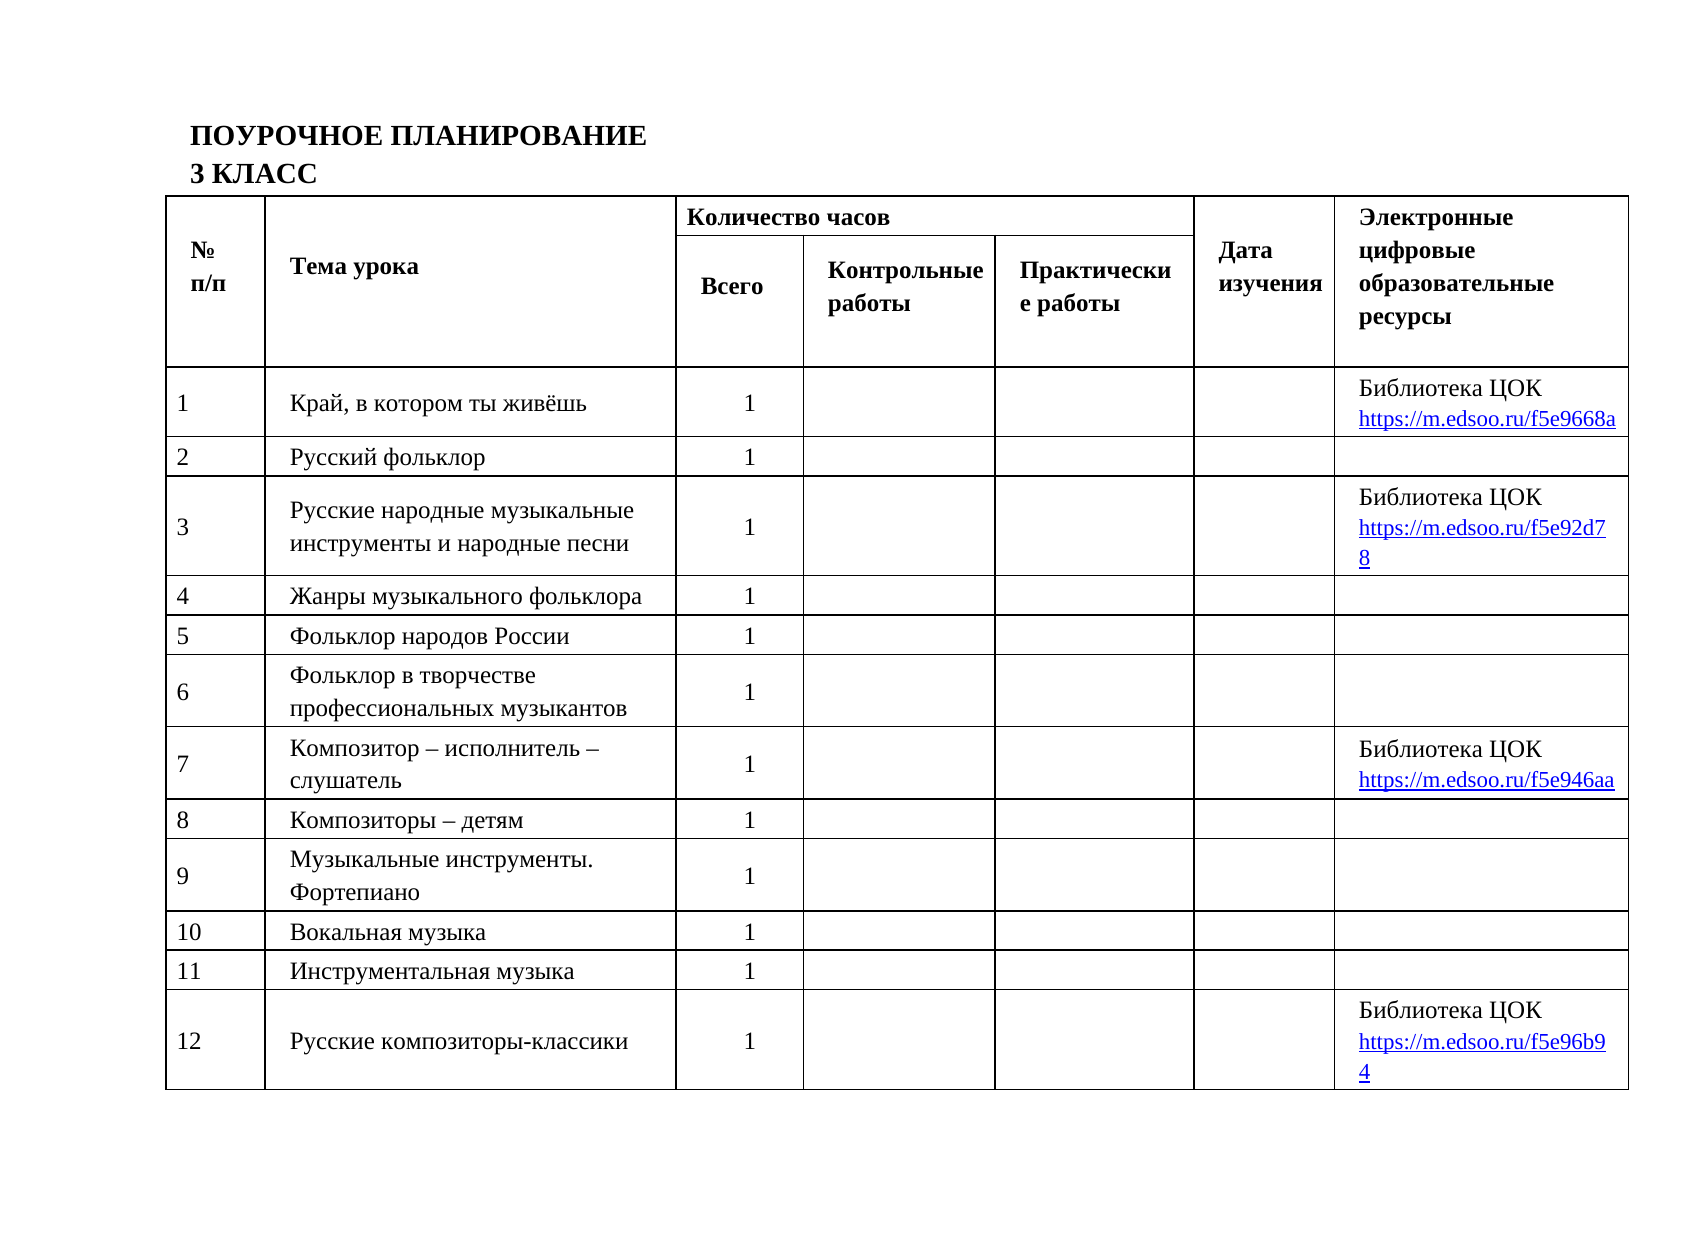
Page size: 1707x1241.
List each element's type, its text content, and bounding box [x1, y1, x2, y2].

table_cell 1 [677, 477, 803, 575]
table_cell Музыкальные инструменты. Фортепиано [266, 839, 675, 910]
table_cell 1 [677, 951, 803, 989]
table_cell 1 [677, 839, 803, 910]
table_cell 1 [167, 368, 264, 436]
table_cell 6 [167, 655, 264, 726]
table_cell [804, 951, 994, 989]
table_cell Библиотека ЦОК https://m.edsoo.ru/f5e92d78 [1335, 477, 1628, 575]
table_cell Библиотека ЦОК https://m.edsoo.ru/f5e96b94 [1335, 990, 1628, 1088]
table_cell [1195, 912, 1334, 949]
table_cell 1 [677, 616, 803, 653]
table_cell [1335, 951, 1628, 989]
table_cell [804, 839, 994, 910]
table_cell [996, 727, 1193, 798]
table_cell Инструментальная музыка [266, 951, 675, 989]
table_cell Фольклор народов России [266, 616, 675, 653]
table_cell [996, 951, 1193, 989]
table_cell [996, 912, 1193, 949]
table_cell [996, 655, 1193, 726]
table_cell [1195, 368, 1334, 436]
table_cell [996, 477, 1193, 575]
table_cell [996, 839, 1193, 910]
table_cell Вокальная музыка [266, 912, 675, 949]
table_cell Фольклор в творчестве профессиональных музыкантов [266, 655, 675, 726]
table_cell [804, 616, 994, 653]
table_cell [996, 616, 1193, 653]
table_cell 1 [677, 990, 803, 1088]
table_cell [1195, 437, 1334, 475]
table_cell [1195, 839, 1334, 910]
table_cell [1195, 477, 1334, 575]
table_cell [804, 727, 994, 798]
table_cell 7 [167, 727, 264, 798]
table_cell Жанры музыкального фольклора [266, 576, 675, 614]
table_cell 1 [677, 437, 803, 475]
table_cell 1 [677, 368, 803, 436]
table_cell 3 [167, 477, 264, 575]
table_cell [1195, 616, 1334, 653]
table_cell [996, 368, 1193, 436]
table_cell 2 [167, 437, 264, 475]
table_cell Русские народные музыкальные инструменты и народные песни [266, 477, 675, 575]
table_cell [804, 800, 994, 838]
table_cell Русский фольклор [266, 437, 675, 475]
table_cell 1 [677, 655, 803, 726]
table_cell 4 [167, 576, 264, 614]
table_cell [804, 912, 994, 949]
table_cell Всего [677, 236, 803, 366]
table_cell [1195, 576, 1334, 614]
table_cell [1195, 800, 1334, 838]
table_cell [1195, 727, 1334, 798]
table_cell [804, 437, 994, 475]
table_cell 10 [167, 912, 264, 949]
table_cell [1335, 437, 1628, 475]
table_cell Библиотека ЦОК https://m.edsoo.ru/f5e9668a [1335, 368, 1628, 436]
table_cell Практические работы [996, 236, 1193, 366]
table_header Электронные цифровые образовательные ресурсы [1335, 197, 1628, 366]
table_cell 11 [167, 951, 264, 989]
table_cell [996, 437, 1193, 475]
table_cell Композиторы – детям [266, 800, 675, 838]
table_cell 1 [677, 727, 803, 798]
table_cell [1335, 616, 1628, 653]
text ПОУРОЧНОЕ ПЛАНИРОВАНИЕ [190, 118, 1618, 152]
table_cell 9 [167, 839, 264, 910]
table_cell 5 [167, 616, 264, 653]
table_header Дата изучения [1195, 197, 1334, 366]
text 3 КЛАСС [190, 157, 1618, 190]
table_cell Композитор – исполнитель – слушатель [266, 727, 675, 798]
table_cell 8 [167, 800, 264, 838]
table_cell [1195, 951, 1334, 989]
table_cell Контрольные работы [804, 236, 994, 366]
table_cell Библиотека ЦОК https://m.edsoo.ru/f5e946aa [1335, 727, 1628, 798]
table_cell [996, 990, 1193, 1088]
table_cell 1 [677, 576, 803, 614]
table_cell Русские композиторы-классики [266, 990, 675, 1088]
table_cell [804, 990, 994, 1088]
table_cell [1335, 800, 1628, 838]
table_cell 1 [677, 800, 803, 838]
table_cell [1195, 990, 1334, 1088]
table_cell [1335, 912, 1628, 949]
table_cell [1335, 655, 1628, 726]
table_cell [804, 368, 994, 436]
table_cell [804, 477, 994, 575]
table_header Количество часов [677, 197, 1193, 234]
table_cell [996, 800, 1193, 838]
table_cell [804, 655, 994, 726]
table_cell [1195, 655, 1334, 726]
table_cell Край, в котором ты живёшь [266, 368, 675, 436]
table_header № п/п [167, 197, 264, 366]
table_cell 12 [167, 990, 264, 1088]
table_cell [1335, 576, 1628, 614]
table_cell [996, 576, 1193, 614]
table_header Тема урока [266, 197, 675, 366]
table_cell [804, 576, 994, 614]
table_cell 1 [677, 912, 803, 949]
table_cell [1335, 839, 1628, 910]
